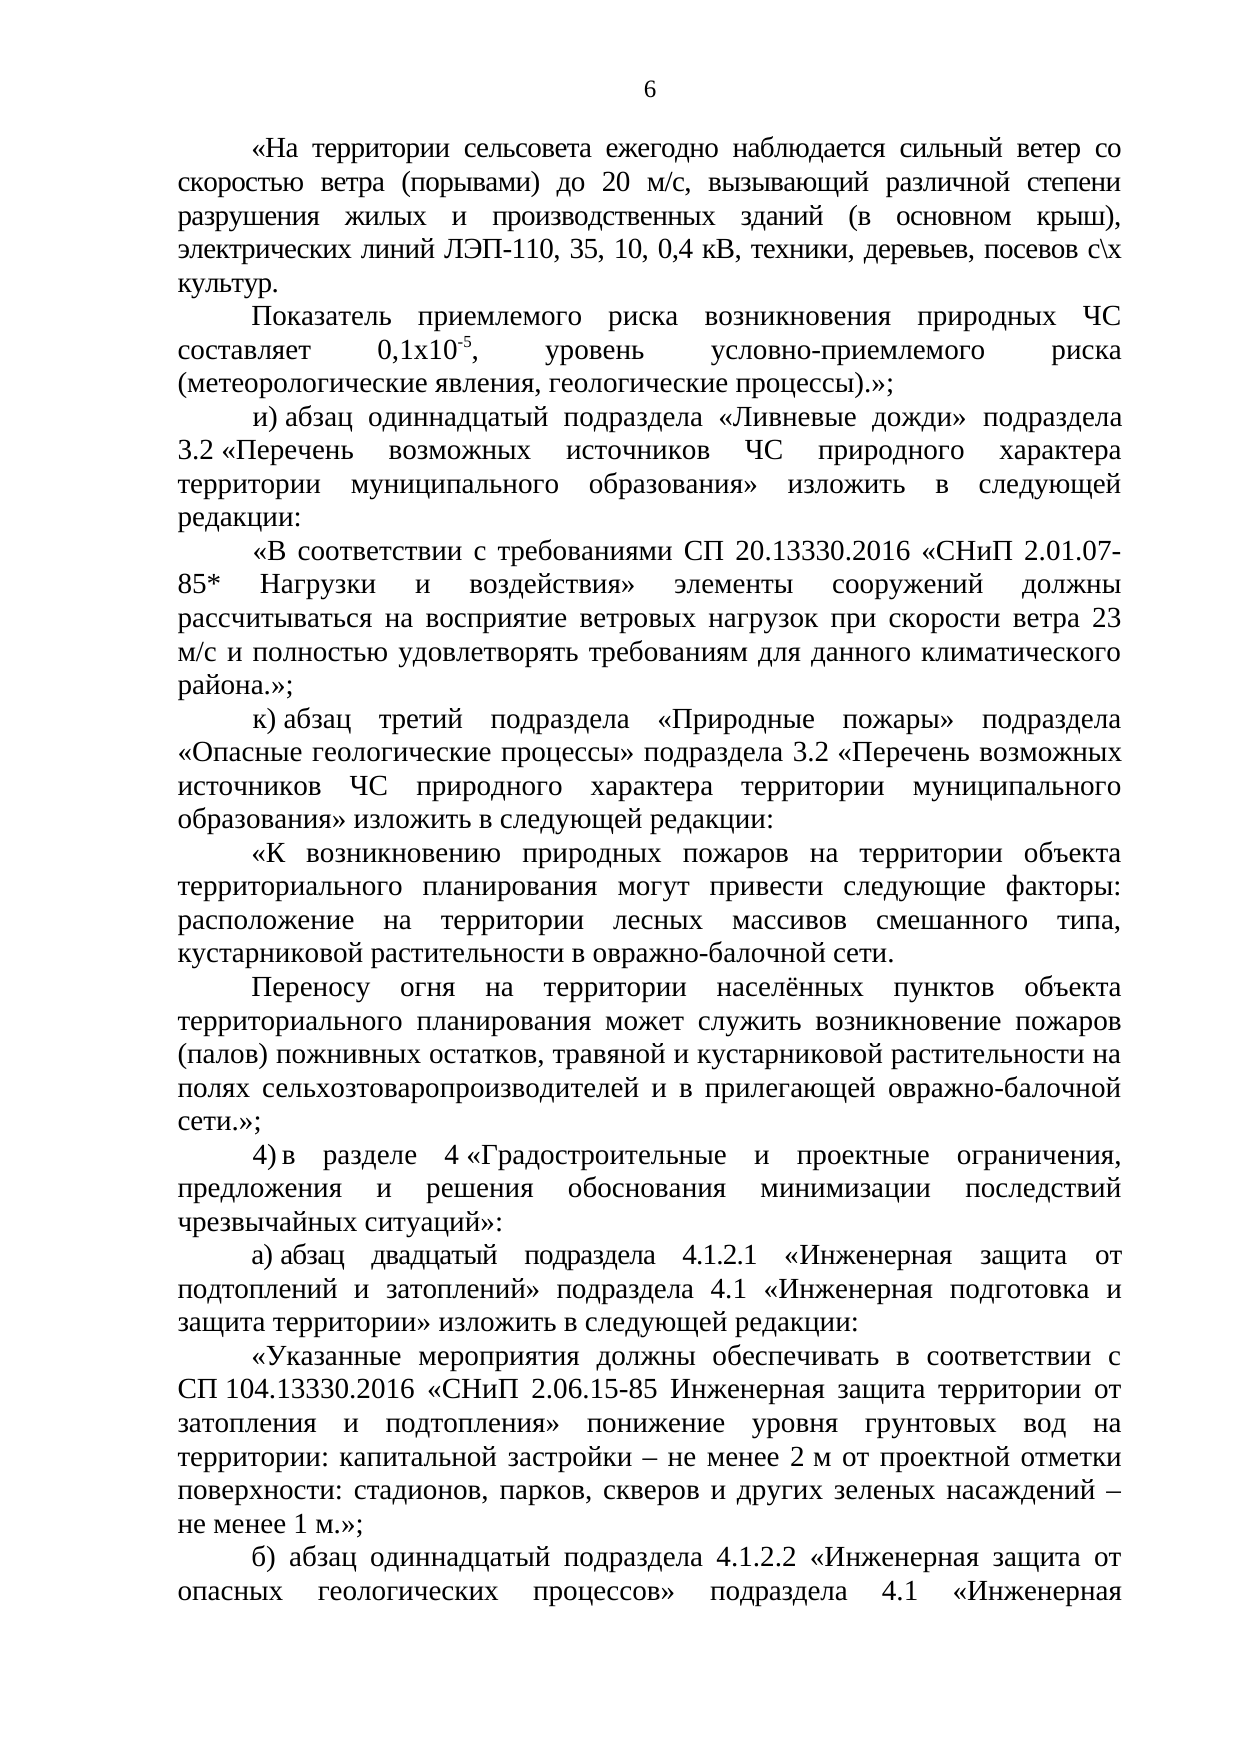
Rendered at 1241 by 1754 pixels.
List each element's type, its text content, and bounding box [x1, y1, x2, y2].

list а) абзац двадцатый подраздела 4.1.2.1 «Инженерная защита от подтоплений и затоплений» подраздела 4.1 «Инженерная подготовка и защита территории» изложить в следующей редакции: [177, 1237, 1122, 1338]
list Переносу огня на территории населённых пунктов объекта территориального планирования может служить возникновение пожаров (палов) пожнивных остатков, травяной и кустарниковой растительности на полях сельхозтоваропроизводителей и в прилегающей овражно-балочной сети.»; [177, 969, 1122, 1137]
list «Указанные мероприятия должны обеспечивать в соответствии с СП 104.13330.2016 «СНиП 2.06.15-85 Инженерная защита территории от затопления и подтопления» понижение уровня грунтовых вод на территории: капитальной застройки – не менее 2 м от проектной отметки поверхности: стадионов, парков, скверов и других зеленых насаждений – не менее 1 м.»; [177, 1338, 1122, 1539]
list к) абзац третий подраздела «Природные пожары» подраздела «Опасные геологические процессы» подраздела 3.2 «Перечень возможных источников ЧС природного характера территории муниципального образования» изложить в следующей редакции: [177, 701, 1122, 835]
text «К возникновению природных пожаров на территории объекта территориального планирования могут привести следующие факторы: расположение на территории лесных массивов смешанного типа, кустарниковой растительности в овражно-балочной сети. [177, 835, 1122, 969]
text Показатель приемлемого риска возникновения природных ЧС составляет 0,1х10-5, уровень условно-приемлемого риска (метеорологические явления, геологические процессы).»; [177, 298, 1122, 399]
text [177, 1539, 1122, 1606]
list «В соответствии с требованиями СП 20.13330.2016 «СНиП 2.01.07-85* Нагрузки и воздействия» элементы сооружений должны рассчитываться на восприятие ветровых нагрузок при скорости ветра 23 м/с и полностью удовлетворять требованиям для данного климатического района.»; [177, 533, 1122, 701]
list и) абзац одиннадцатый подраздела «Ливневые дожди» подраздела 3.2 «Перечень возможных источников ЧС природного характера территории муниципального образования» изложить в следующей редакции: [177, 399, 1122, 533]
list 4) в разделе 4 «Градостроительные и проектные ограничения, предложения и решения обоснования минимизации последствий чрезвычайных ситуаций»: [177, 1137, 1122, 1237]
text «На территории сельсовета ежегодно наблюдается сильный ветер со скоростью ветра (порывами) до 20 м/с, вызывающий различной степени разрушения жилых и производственных зданий (в основном крыш), электрических линий ЛЭП-110, 35, 10, 0,4 кВ, техники, деревьев, посевов с\х культур. [177, 131, 1122, 298]
